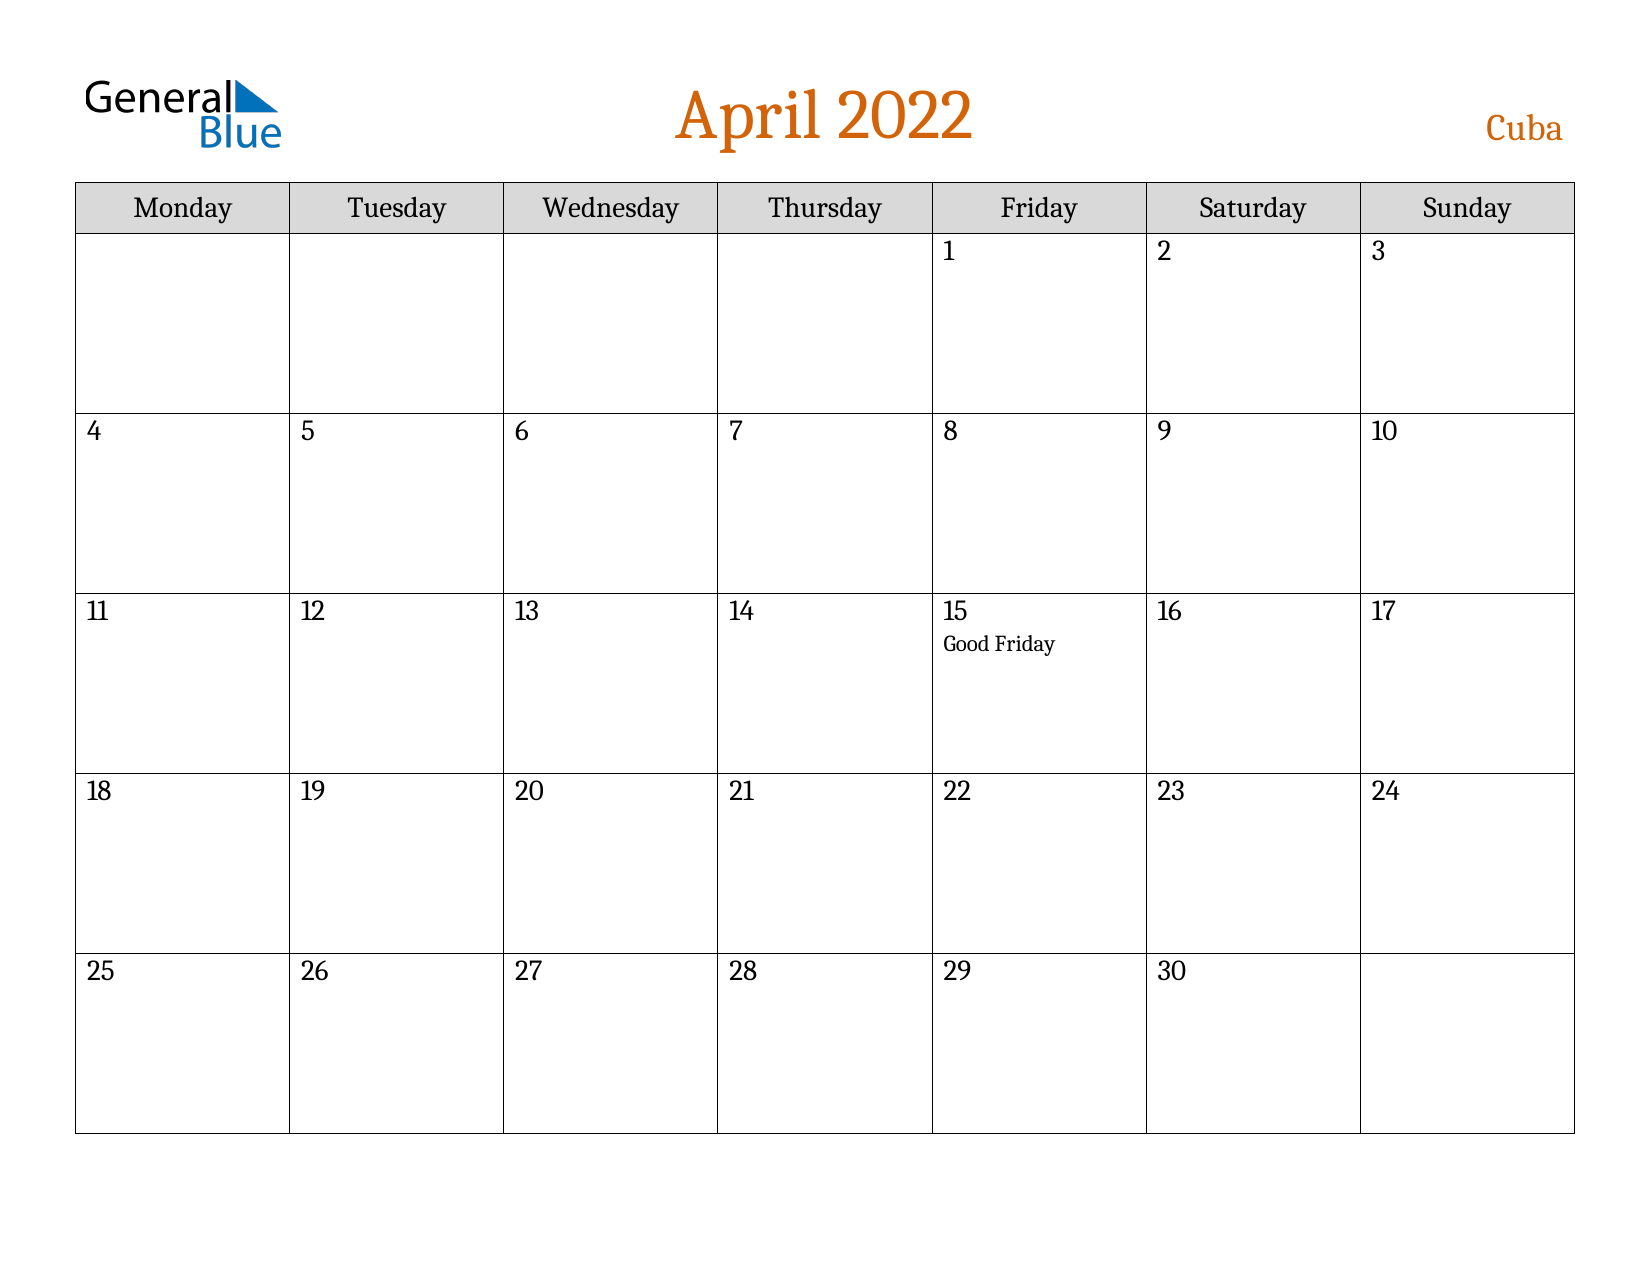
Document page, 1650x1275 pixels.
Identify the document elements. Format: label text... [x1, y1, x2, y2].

table_cell 2 [1147, 234, 1360, 270]
table_header Cuba [1146, 75, 1574, 182]
table_cell 3 [1361, 234, 1574, 270]
table_cell 11 [76, 594, 289, 630]
table_cell Monday [76, 183, 289, 233]
table_cell 24 [1361, 774, 1574, 810]
table_header April 2022 [504, 75, 1146, 182]
table_cell 7 [718, 414, 932, 450]
table_cell [504, 810, 717, 953]
table_cell 18 [76, 774, 289, 810]
table_cell 19 [290, 774, 503, 810]
table_cell [290, 450, 503, 593]
table_cell [290, 990, 503, 1133]
table_cell 8 [933, 414, 1146, 450]
table_cell 28 [718, 954, 932, 990]
table_cell [1361, 270, 1574, 413]
table_cell 13 [504, 594, 717, 630]
table_cell Good Friday [933, 630, 1146, 773]
table_cell [76, 810, 289, 953]
table_cell 21 [718, 774, 932, 810]
table_cell 12 [290, 594, 503, 630]
table_cell [290, 810, 503, 953]
table_header [76, 75, 503, 182]
table_cell [76, 270, 289, 413]
table_cell [1147, 270, 1360, 413]
table_cell [933, 990, 1146, 1133]
table_cell [504, 630, 717, 773]
table_cell [504, 450, 717, 593]
table_cell [718, 630, 932, 773]
table_cell [76, 450, 289, 593]
table_cell 4 [76, 414, 289, 450]
table_cell [504, 234, 717, 270]
table_cell [76, 630, 289, 773]
table_cell 17 [1361, 594, 1574, 630]
table_cell 20 [504, 774, 717, 810]
table_cell [290, 630, 503, 773]
table_cell 23 [1147, 774, 1360, 810]
picture [86, 80, 281, 148]
table_cell [933, 270, 1146, 413]
table_cell [1361, 450, 1574, 593]
table_cell Tuesday [290, 183, 503, 233]
table_cell [1147, 810, 1360, 953]
table_cell Thursday [718, 183, 932, 233]
table_cell [1147, 630, 1360, 773]
table_cell 22 [933, 774, 1146, 810]
table_cell [76, 990, 289, 1133]
table_cell [718, 810, 932, 953]
table_cell [290, 270, 503, 413]
table_cell [718, 450, 932, 593]
table_cell [76, 234, 289, 270]
table_cell 9 [1147, 414, 1360, 450]
table_cell [933, 810, 1146, 953]
table_cell [504, 270, 717, 413]
table_cell [1147, 990, 1360, 1133]
table_cell [504, 990, 717, 1133]
table_cell 27 [504, 954, 717, 990]
table_cell 14 [718, 594, 932, 630]
table_cell 30 [1147, 954, 1360, 990]
table_cell 29 [933, 954, 1146, 990]
table_cell [1147, 450, 1360, 593]
table_cell Wednesday [504, 183, 717, 233]
table_cell 6 [504, 414, 717, 450]
table_cell [718, 990, 932, 1133]
table_cell 1 [933, 234, 1146, 270]
table_cell [290, 234, 503, 270]
table_cell 10 [1361, 414, 1574, 450]
table_cell [1361, 630, 1574, 773]
table_cell Sunday [1361, 183, 1574, 233]
table_cell 25 [76, 954, 289, 990]
table_cell [718, 270, 932, 413]
table_cell 15 [933, 594, 1146, 630]
table_cell [1361, 990, 1574, 1133]
table_cell [1361, 954, 1574, 990]
table_cell [718, 234, 932, 270]
table_cell 5 [290, 414, 503, 450]
table_cell 26 [290, 954, 503, 990]
table_cell [933, 450, 1146, 593]
table_cell Saturday [1147, 183, 1360, 233]
table_cell Friday [933, 183, 1146, 233]
table_cell [1361, 810, 1574, 953]
table_cell 16 [1147, 594, 1360, 630]
